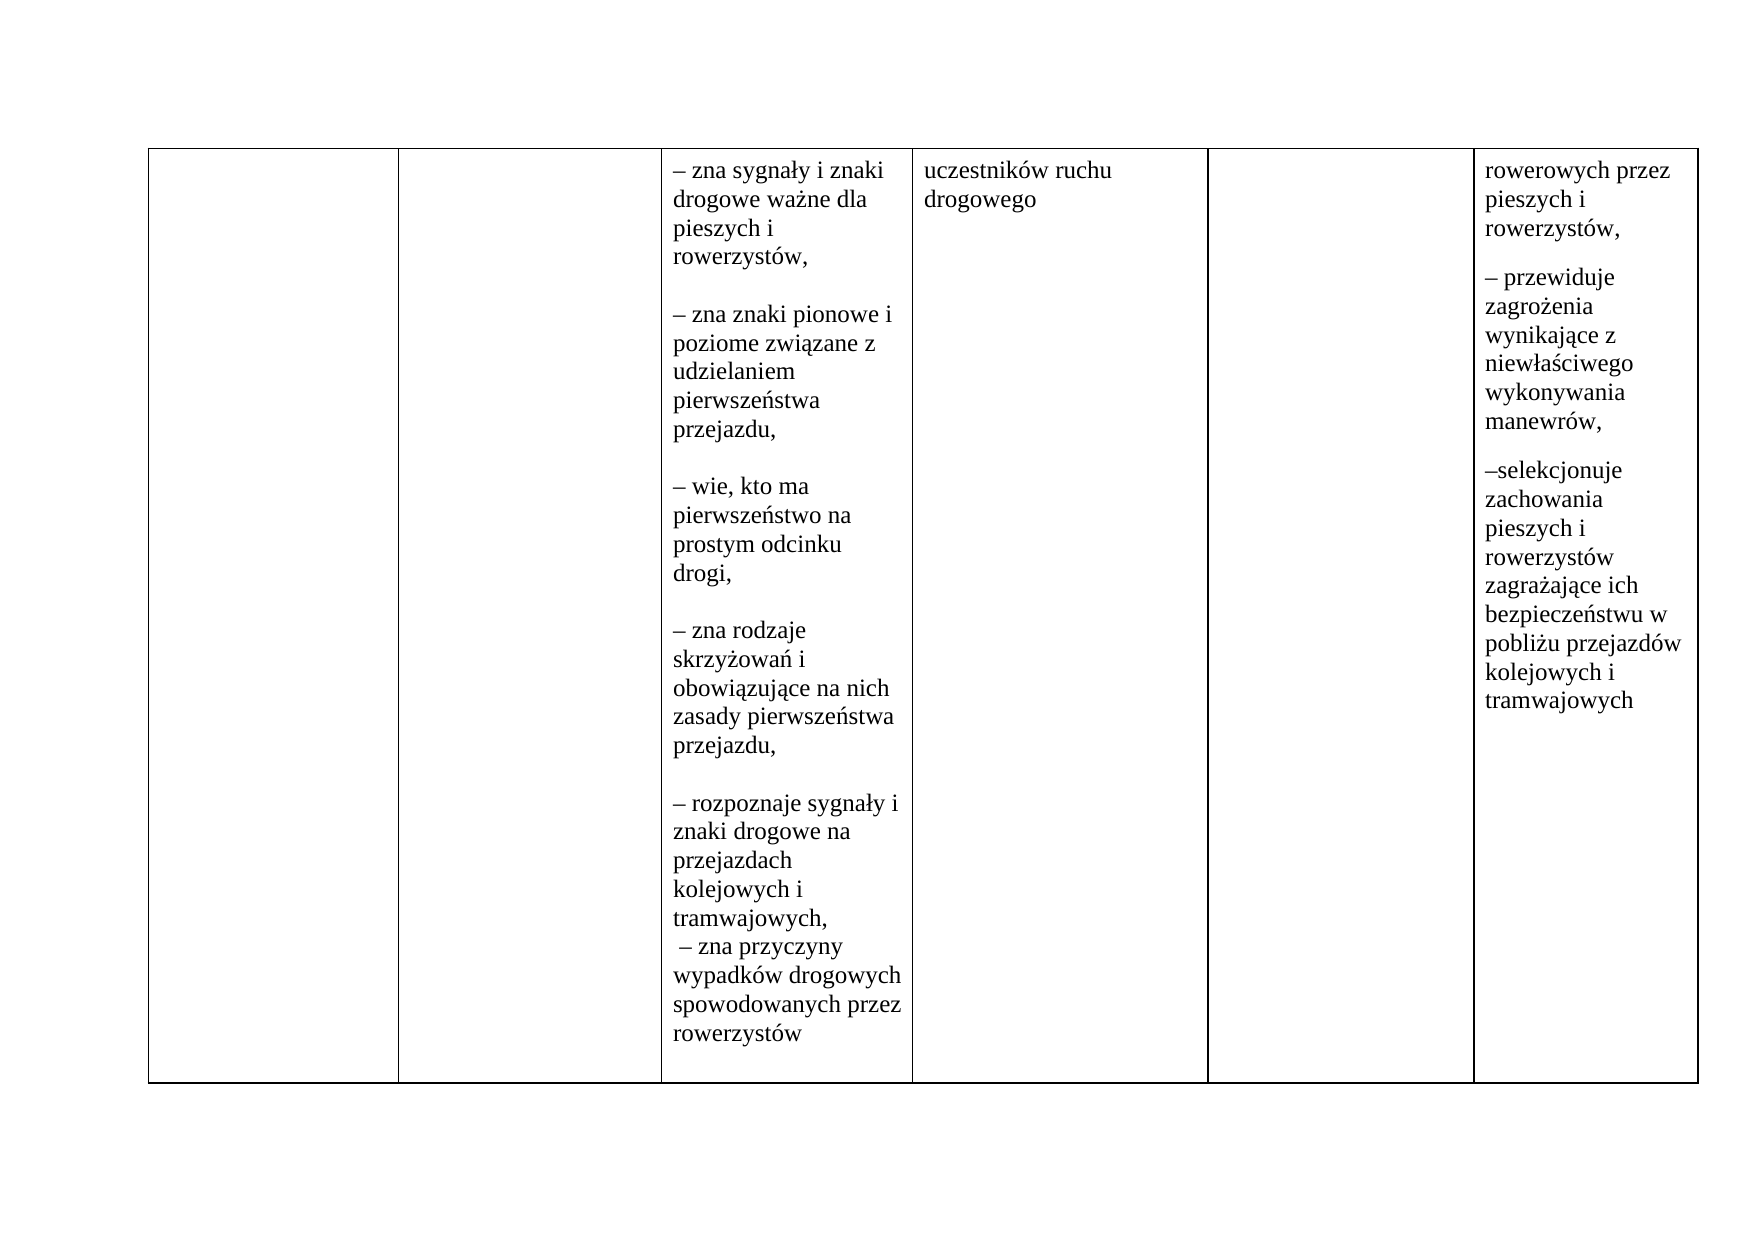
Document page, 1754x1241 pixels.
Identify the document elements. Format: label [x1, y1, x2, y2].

table_cell [662, 149, 912, 1082]
table_cell [149, 149, 398, 1082]
table_cell [399, 149, 661, 1082]
table_cell [1209, 149, 1473, 1082]
table_cell [913, 149, 1207, 1082]
table_cell [1475, 149, 1697, 1082]
